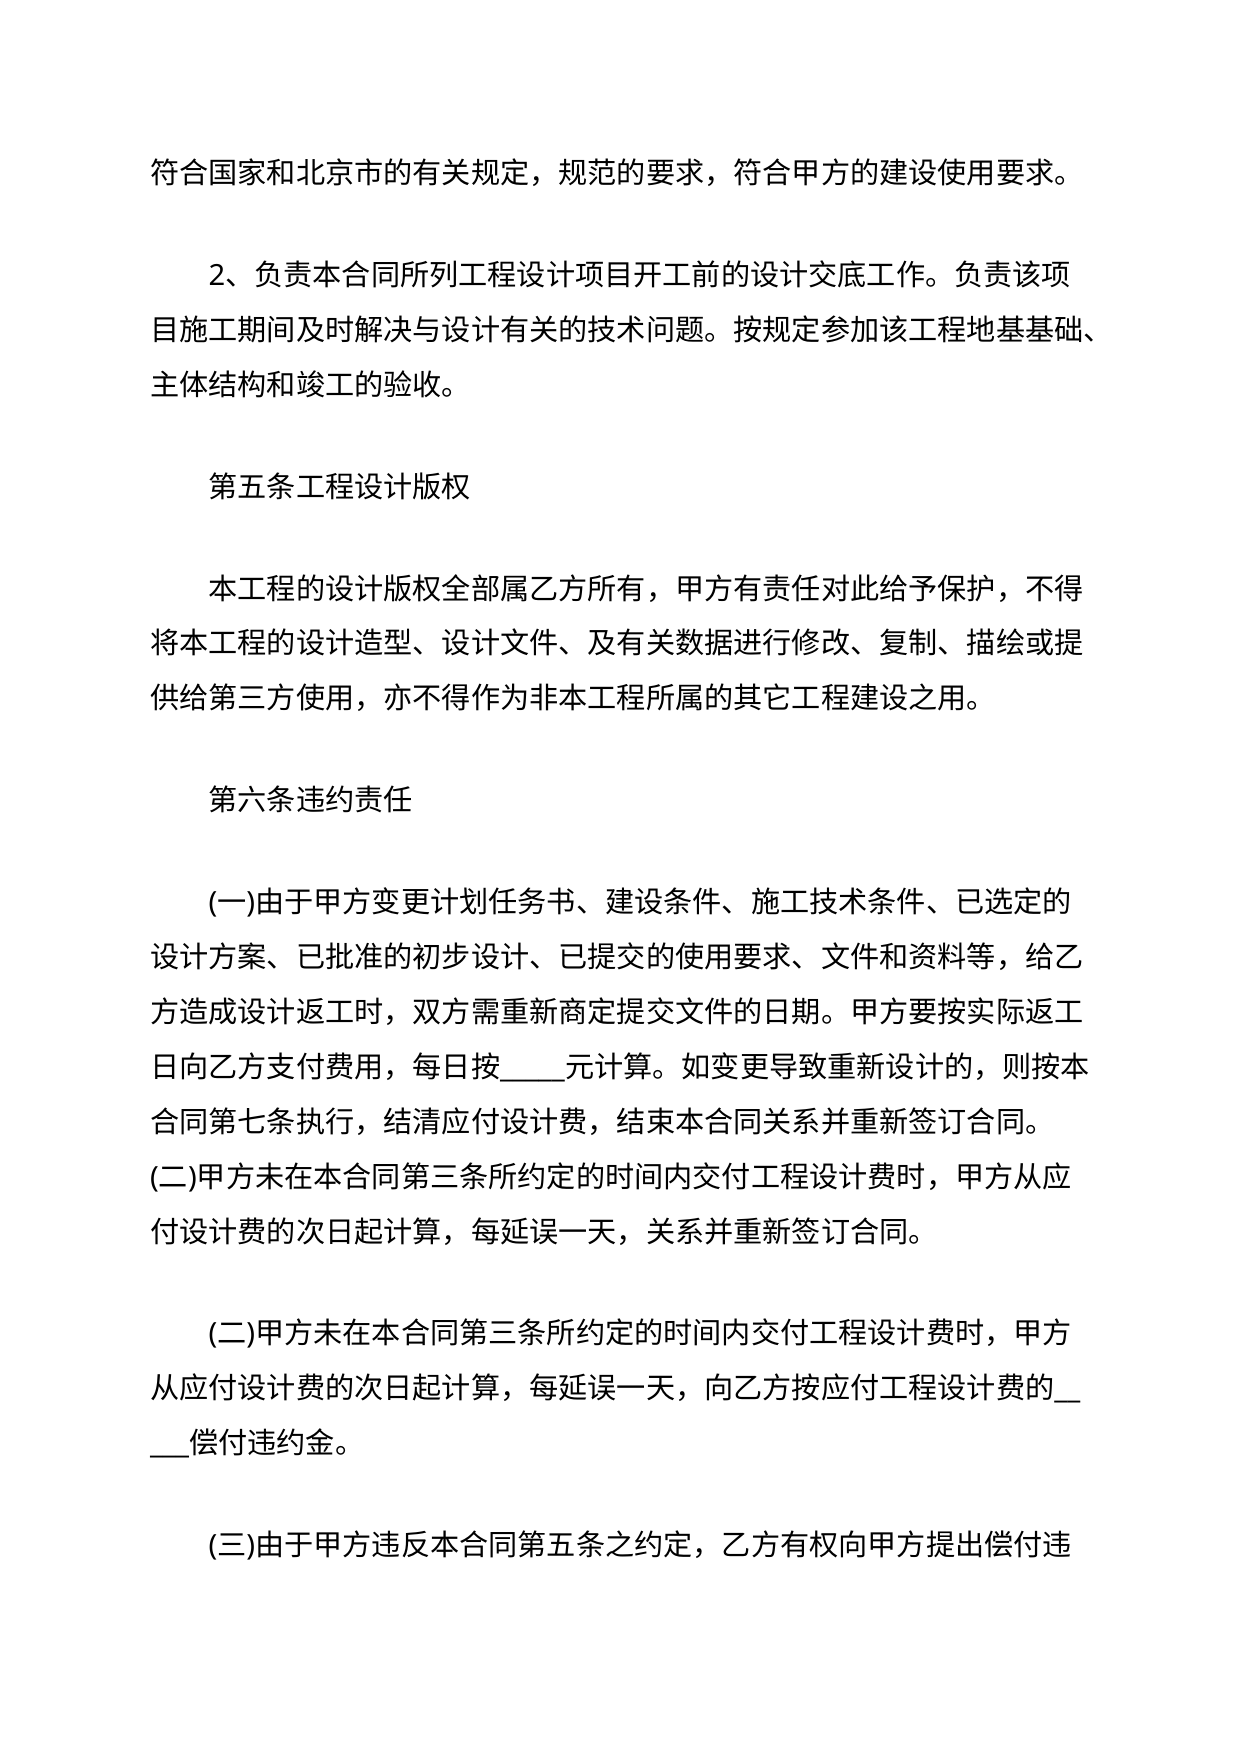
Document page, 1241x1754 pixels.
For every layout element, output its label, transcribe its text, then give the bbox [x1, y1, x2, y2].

text 本工程的设计版权全部属乙方所有，甲方有责任对此给予保护，不得将本工程的设计造型、设计文件、及有关数据进行修改、复制、描绘或提供给第三方使用，亦不得作为非本工程所属的其它工程建设之用。 [150, 565, 1090, 717]
text 2、负责本合同所列工程设计项目开工前的设计交底工作。负责该项目施工期间及时解决与设计有关的技术问题。按规定参加该工程地基基础、主体结构和竣工的验收。 [150, 252, 1090, 404]
text 第六条违约责任 [150, 777, 1090, 819]
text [150, 1522, 1090, 1564]
text (一)由于甲方变更计划任务书、建设条件、施工技术条件、已选定的设计方案、已批准的初步设计、已提交的使用要求、文件和资料等，给乙方造成设计返工时，双方需重新商定提交文件的日期。甲方要按实际返工日向乙方支付费用，每日按_____元计算。如变更导致重新设计的，则按本合同第七条执行，结清应付设计费，结束本合同关系并重新签订合同。(二)甲方未在本合同第三条所约定的时间内交付工程设计费时，甲方从应付设计费的次日起计算，每延误一天，关系并重新签订合同。 [150, 878, 1090, 1251]
text (二)甲方未在本合同第三条所约定的时间内交付工程设计费时，甲方从应付设计费的次日起计算，每延误一天，向乙方按应付工程设计费的_____偿付违约金。 [150, 1310, 1090, 1462]
text 第五条工程设计版权 [150, 463, 1090, 506]
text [150, 150, 1090, 192]
